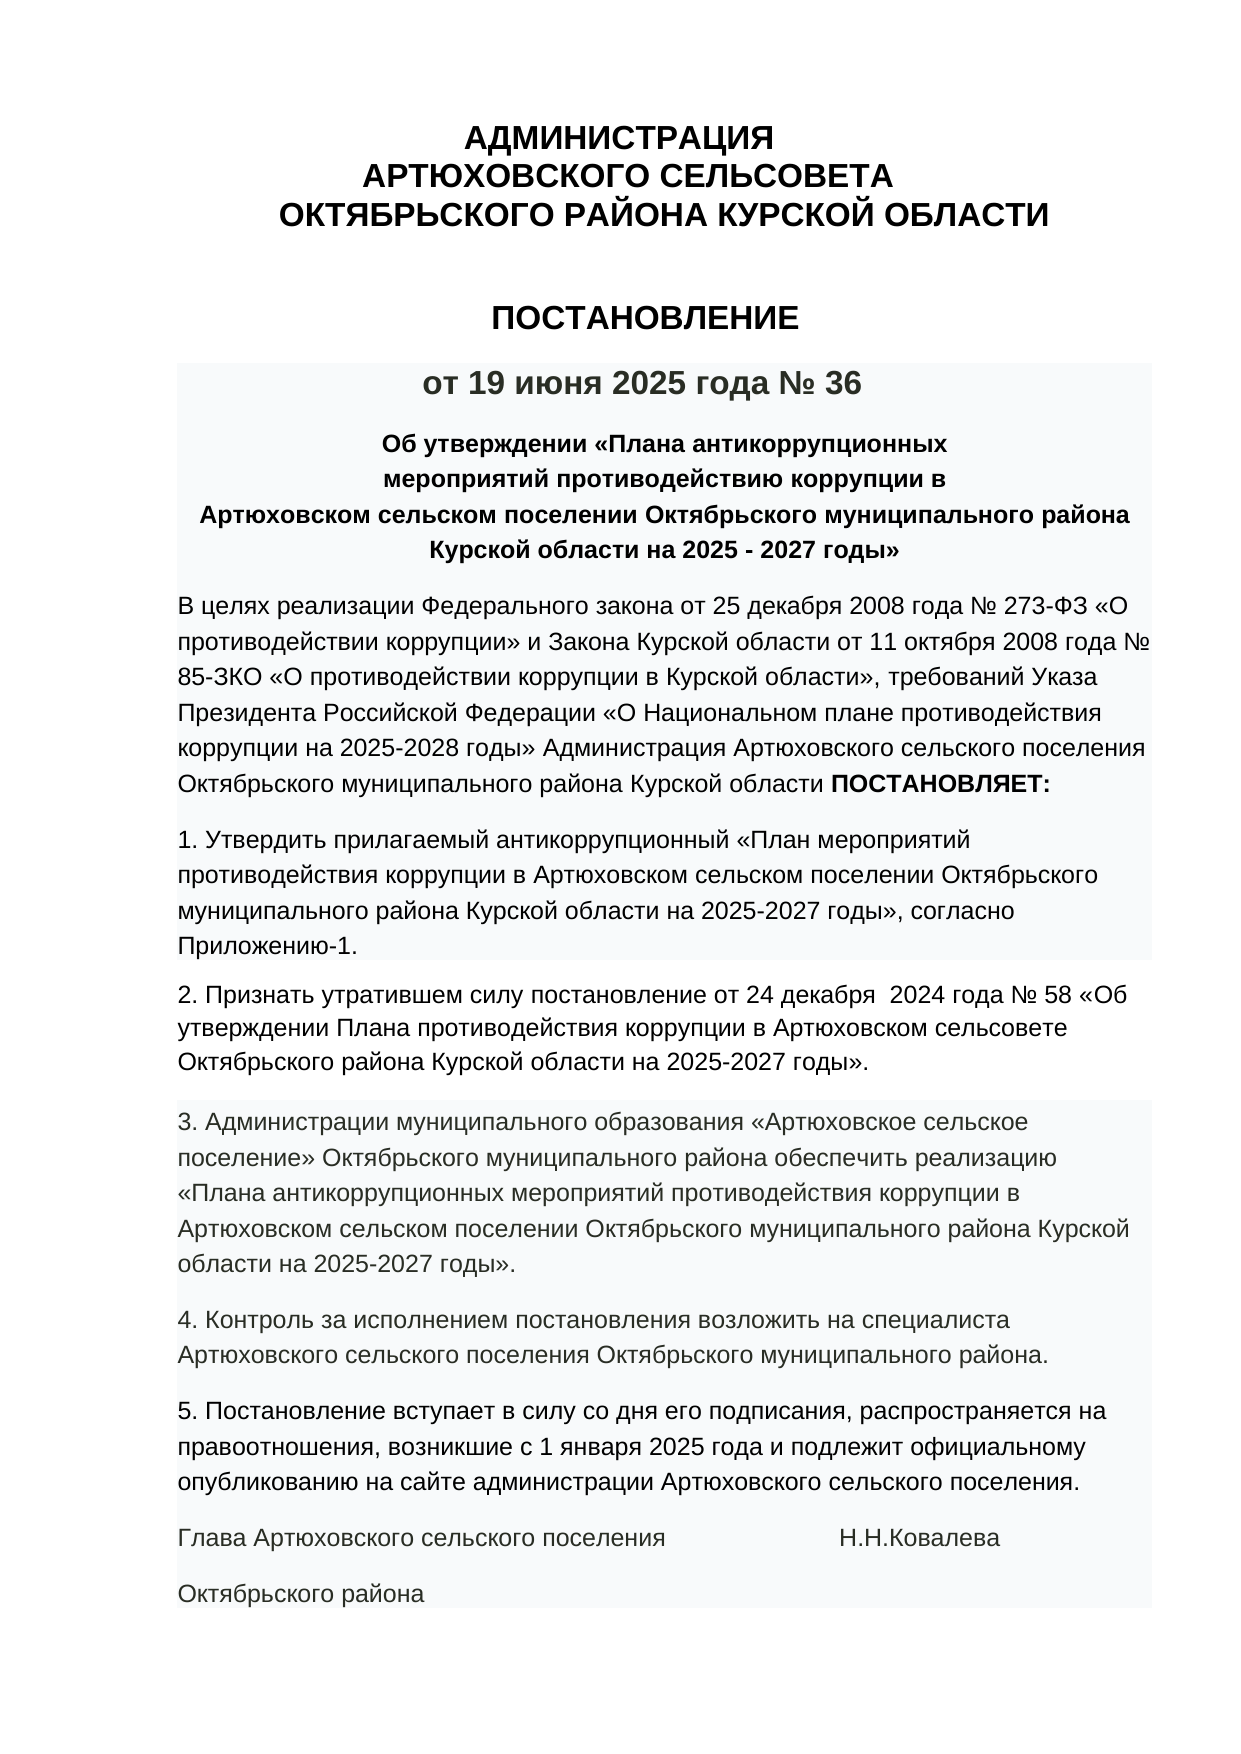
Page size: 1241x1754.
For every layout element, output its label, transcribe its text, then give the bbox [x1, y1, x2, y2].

text Об утверждении «Плана антикоррупционных мероприятий противодействию коррупции в Артюховском сельском поселении Октябрьского муниципального района Курской области на 2025 - 2027 годы» [177, 422, 1152, 564]
text 2. Признать утратившем силу постановление от 24 декабря 2024 года № 58 «Об утверждении Плана противодействия коррупции в Артюховском сельсовете Октябрьского района Курской области на 2025-2027 годы». [177, 980, 1152, 1075]
text от 19 июня 2025 года № 36 [177, 363, 1152, 402]
text АРТЮХОВСКОГО СЕЛЬСОВЕТА [177, 157, 1152, 195]
text АДМИНИСТРАЦИЯ [177, 118, 1152, 157]
text 5. Постановление вступает в силу со дня его подписания, распространяется на правоотношения, возникшие с 1 января 2025 года и подлежит официальному опубликованию на сайте администрации Артюховского сельского поселения. [177, 1389, 1152, 1496]
text Глава Артюховского сельского поселения Н.Н.Ковалева [177, 1516, 1152, 1552]
text 3. Администрации муниципального образования «Артюховское сельское поселение» Октябрьского муниципального района обеспечить реализацию «Плана антикоррупционных мероприятий противодействия коррупции в Артюховском сельском поселении Октябрьского муниципального района Курской области на 2025-2027 годы». [177, 1100, 1152, 1278]
text ПОСТАНОВЛЕНИЕ [177, 298, 1152, 337]
text ОКТЯБРЬСКОГО РАЙОНА КУРСКОЙ ОБЛАСТИ [177, 195, 1152, 233]
text Октябрьского района [177, 1572, 1152, 1608]
text 1. Утвердить прилагаемый антикоррупционный «План мероприятий противодействия коррупции в Артюховском сельском поселении Октябрьского муниципального района Курской области на 2025-2027 годы», согласно Приложению-1. [177, 818, 1152, 960]
text 4. Контроль за исполнением постановления возложить на специалиста Артюховского сельского поселения Октябрьского муниципального района. [177, 1298, 1152, 1369]
text В целях реализации Федерального закона от 25 декабря 2008 года № 273-ФЗ «О противодействии коррупции» и Закона Курской области от 11 октября 2008 года № 85-ЗКО «О противодействии коррупции в Курской области», требований Указа Президента Российской Федерации «О Национальном плане противодействия коррупции на 2025-2028 годы» Администрация Артюховского сельского поселения Октябрьского муниципального района Курской области ПОСТАНОВЛЯЕТ: [177, 584, 1152, 798]
